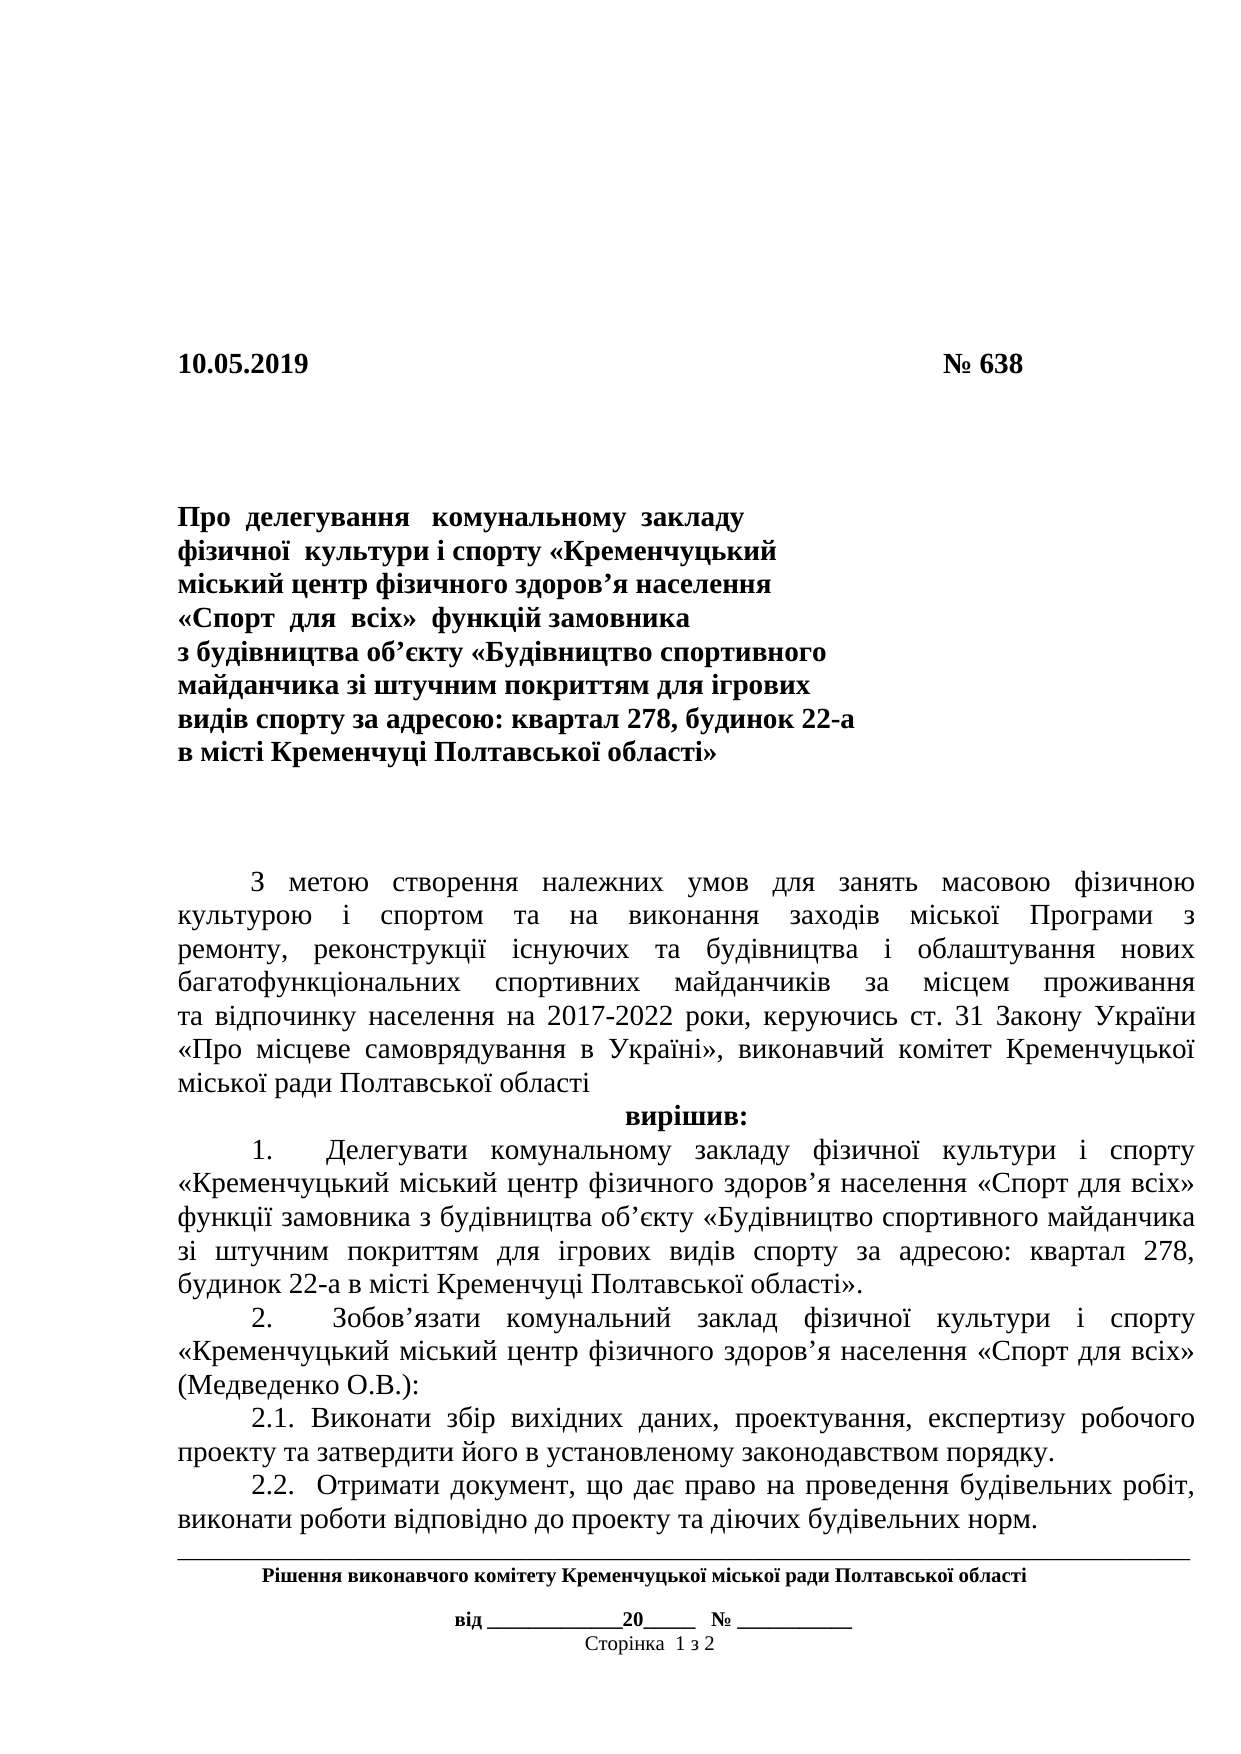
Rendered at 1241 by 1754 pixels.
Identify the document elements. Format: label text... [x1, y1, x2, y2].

list Виконати збір вихідних даних, проектування, експертизу робочого проекту та затвердити його в установленому законодавством порядку. [177, 1400, 1196, 1467]
text майданчика зі штучним покриттям для ігрових [177, 667, 1196, 701]
list від _____________20_____ № ___________ [215, 1607, 1196, 1631]
text _________________________________________________________________________________ [177, 1534, 1196, 1563]
text вирішив: [177, 1098, 1196, 1132]
text 10.05.2019 № 638 [177, 346, 1196, 380]
text міський центр фізичного здоров’я населення [177, 567, 1196, 600]
text «Спорт для всіх» функцій замовника [177, 600, 1196, 634]
list Сторінка 1 з 2 [215, 1631, 1196, 1655]
text видів спорту за адресою: квартал 278, будинок 22-а [177, 701, 1196, 734]
list Отримати документ, що дає право на проведення будівельних робіт, виконати роботи відповідно до проекту та діючих будівельних норм. [177, 1467, 1196, 1534]
text З метою створення належних умов для занять масовою фізичною культурою і спортом та на виконання заходів міської Програми з ремонту, реконструкції існуючих та будівництва і облаштування нових багатофункціональних спортивних майданчиків за місцем проживання та відпочинку населення на 2017-2022 роки, керуючись ст. 31 Закону України «Про місцеве самоврядування в Україні», виконавчий комітет Кременчуцької міської ради Полтавської області [177, 864, 1196, 1098]
text в місті Кременчуці Полтавської області» [177, 734, 1196, 768]
list Зобов’язати комунальний заклад фізичної культури і спорту «Кременчуцький міський центр фізичного здоров’я населення «Спорт для всіх» (Медведенко О.В.): [177, 1300, 1196, 1400]
list Рішення виконавчого комітету Кременчуцької міської ради Полтавської області [215, 1563, 1196, 1587]
text Про делегування комунальному закладу [177, 499, 1196, 533]
text фізичної культури і спорту «Кременчуцький [177, 533, 1196, 567]
text з будівництва об’єкту «Будівництво спортивного [177, 634, 1196, 667]
list Делегувати комунальному закладу фізичної культури і спорту «Кременчуцький міський центр фізичного здоров’я населення «Спорт для всіх» функції замовника з будівництва об’єкту «Будівництво спортивного майданчика зі штучним покриттям для ігрових видів спорту за адресою: квартал 278, будинок 22-а в місті Кременчуці Полтавської області». [177, 1132, 1196, 1300]
